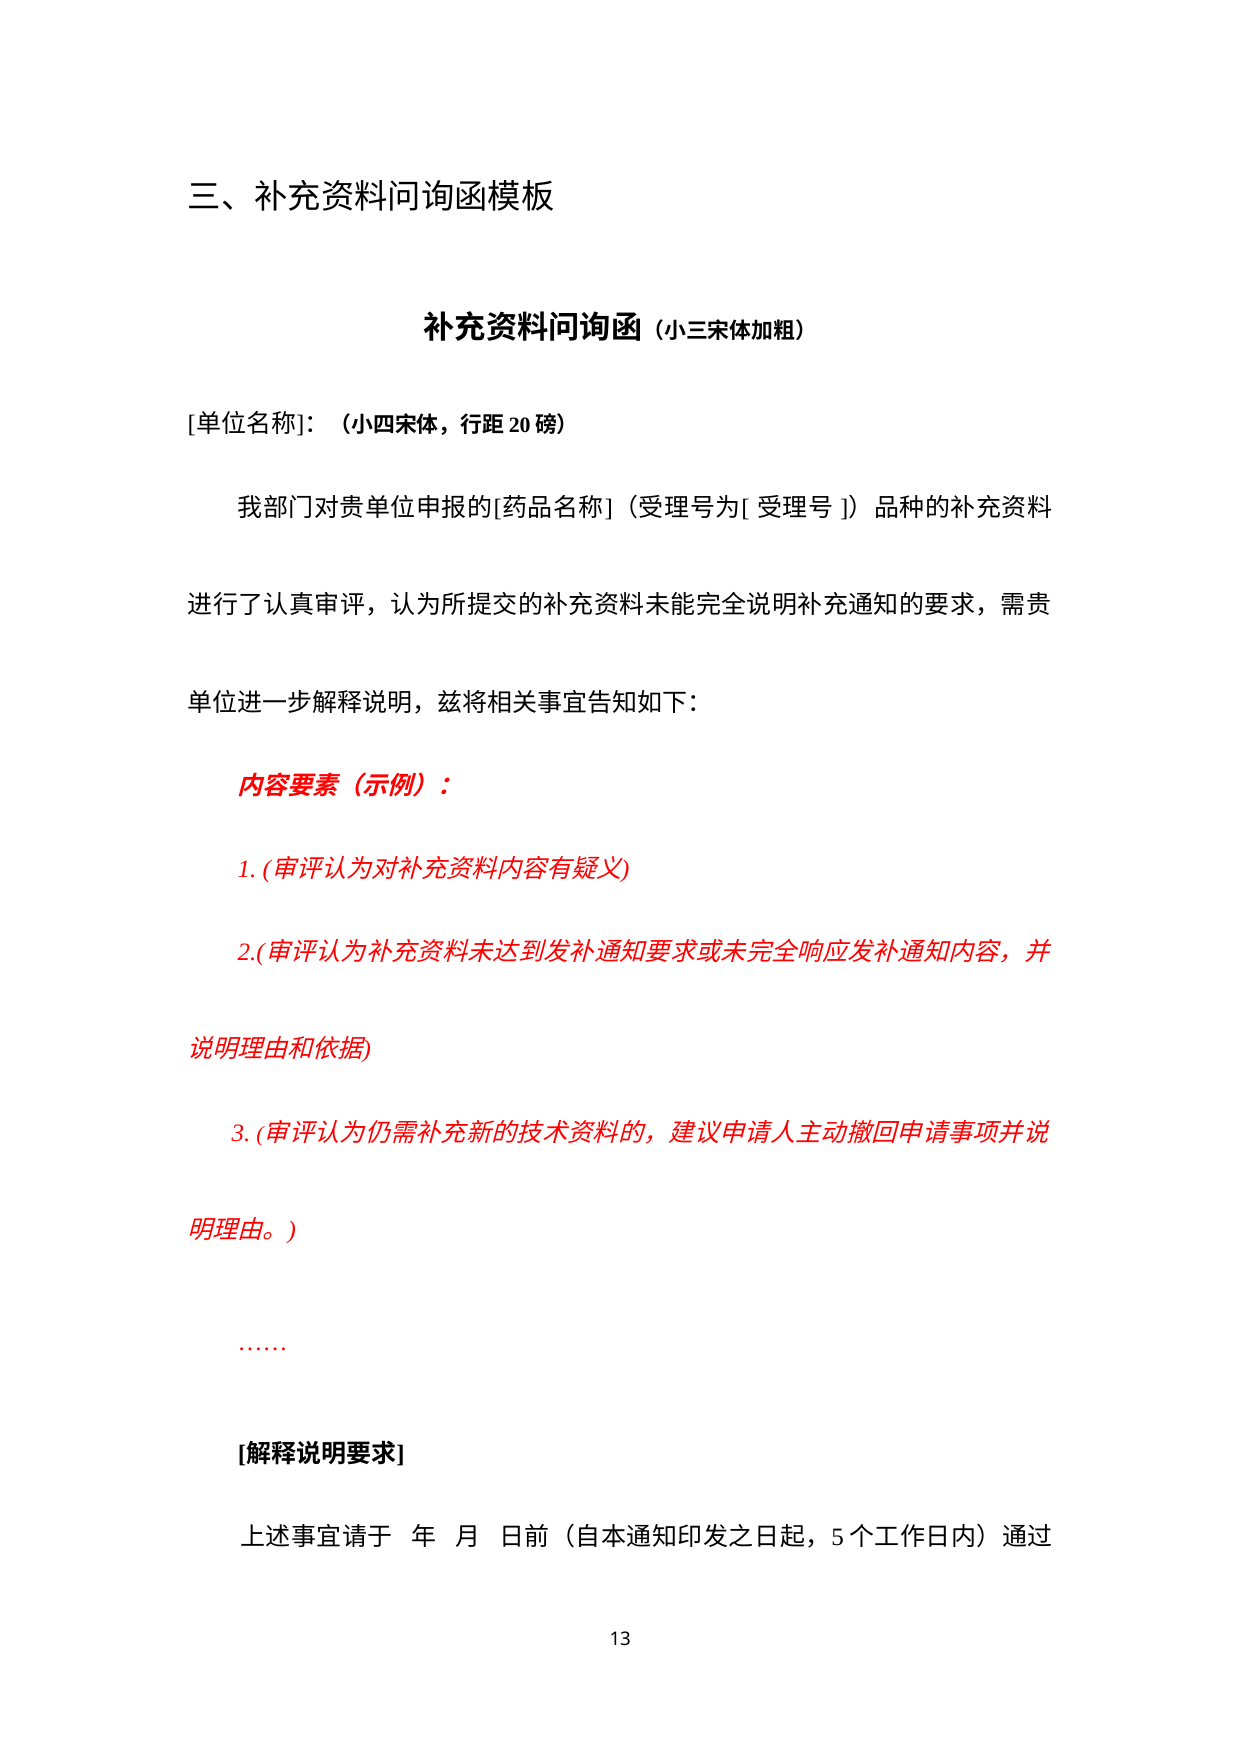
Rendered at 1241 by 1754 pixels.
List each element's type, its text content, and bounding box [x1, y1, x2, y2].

text 3. (审评认为仍需补充新的技术资料的，建议申请人主动撤回申请事项并说明理由。) [187, 1098, 1053, 1260]
text 补充资料问询函（小三宋体加粗） [187, 292, 1053, 357]
text 1. (审评认为对补充资料内容有疑义) [187, 834, 1053, 899]
text [解释说明要求] [187, 1419, 1053, 1484]
text 三、补充资料问询函模板 [187, 162, 986, 227]
text 我部门对贵单位申报的[药品名称]（受理号为[ 受理号 ]）品种的补充资料进行了认真审评，认为所提交的补充资料未能完全说明补充通知的要求，需贵单位进一步解释说明，兹将相关事宜告知如下： [187, 473, 1053, 733]
text [单位名称]：（小四宋体，行距20磅） [187, 389, 1053, 454]
text 2.(审评认为补充资料未达到发补通知要求或未完全响应发补通知内容，并说明理由和依据) [187, 917, 1053, 1079]
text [190, 1502, 1053, 1567]
text 内容要素（示例）： [187, 751, 1053, 816]
text …… [187, 1325, 1053, 1358]
